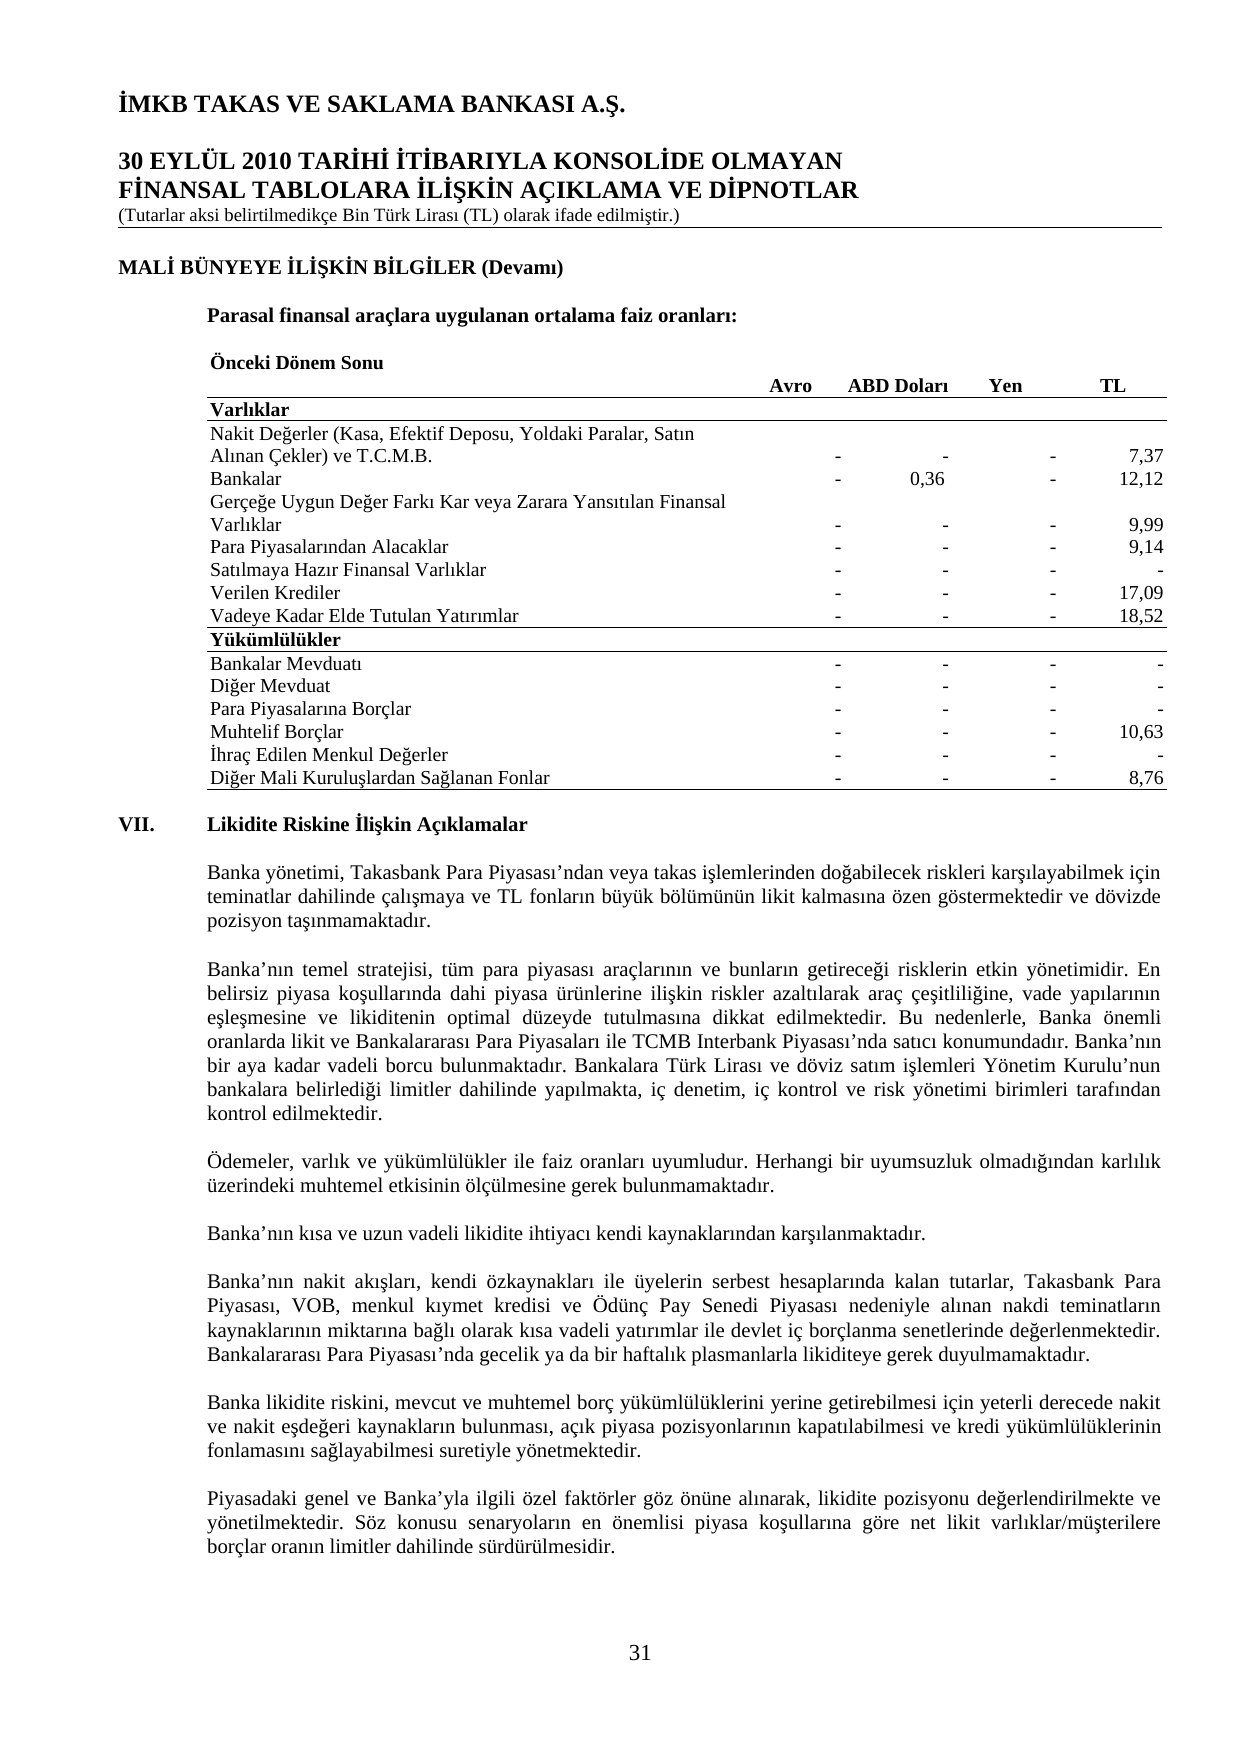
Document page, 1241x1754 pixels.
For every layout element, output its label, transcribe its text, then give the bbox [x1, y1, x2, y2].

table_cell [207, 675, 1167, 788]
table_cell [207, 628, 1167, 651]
text MALİ BÜNYEYE İLİŞKİN BİLGİLER (Devamı) [118, 255, 1162, 279]
subtitle Likidite Riskine İlişkin Açıklamalar [118, 814, 1162, 836]
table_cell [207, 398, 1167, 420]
text Banka’nın nakit akışları, kendi özkaynakları ile üyelerin serbest hesaplarında kalan tutarlar, Takasbank Para Piyasası, VOB, menkul kıymet kredisi ve Ödünç Pay Senedi Piyasası nedeniyle alınan nakdi teminatların kaynaklarının miktarına bağlı olarak kısa vadeli yatırımlar ile devlet iç borçlanma senetlerinde değerlenmektedir. Bankalararası Para Piyasası’nda gecelik ya da bir haftalık plasmanlarla likiditeye gerek duyulmamaktadır. [207, 1269, 1162, 1366]
text Banka’nın temel stratejisi, tüm para piyasası araçlarının ve bunların getireceği risklerin etkin yönetimidir. En belirsiz piyasa koşullarında dahi piyasa ürünlerine ilişkin riskler azaltılarak araç çeşitliliğine, vade yapılarının eşleşmesine ve likiditenin optimal düzeyde tutulmasına dikkat edilmektedir. Bu nedenlerle, Banka önemli oranlarda likit ve Bankalararası Para Piyasaları ile TCMB Interbank Piyasası’nda satıcı konumundadır. Banka’nın bir aya kadar vadeli borcu bulunmaktadır. Bankalara Türk Lirası ve döviz satım işlemleri Yönetim Kurulu’nun bankalara belirlediği limitler dahilinde yapılmakta, iç denetim, iç kontrol ve risk yönetimi birimleri tarafından kontrol edilmektedir. [207, 957, 1162, 1125]
text Piyasadaki genel ve Banka’yla ilgili özel faktörler göz önüne alınarak, likidite pozisyonu değerlendirilmekte ve yönetilmektedir. Söz konusu senaryoların en önemlisi piyasa koşullarına göre net likit varlıklar/müşterilere borçlar oranın limitler dahilinde sürdürülmesidir. [207, 1486, 1162, 1558]
text Parasal finansal araçlara uygulanan ortalama faiz oranları: [207, 303, 1162, 327]
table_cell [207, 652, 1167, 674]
text Banka yönetimi, Takasbank Para Piyasası’ndan veya takas işlemlerinden doğabilecek riskleri karşılayabilmek için teminatlar dahilinde çalışmaya ve TL fonların büyük bölümünün likit kalmasına özen göstermektedir ve dövizde pozisyon taşınmamaktadır. [207, 860, 1162, 932]
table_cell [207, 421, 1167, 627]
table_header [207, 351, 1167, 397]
text Ödemeler, varlık ve yükümlülükler ile faiz oranları uyumludur. Herhangi bir uyumsuzluk olmadığından karlılık üzerindeki muhtemel etkisinin ölçülmesine gerek bulunmamaktadır. [207, 1149, 1162, 1197]
text Banka’nın kısa ve uzun vadeli likidite ihtiyacı kendi kaynaklarından karşılanmaktadır. [207, 1221, 1162, 1245]
text Banka likidite riskini, mevcut ve muhtemel borç yükümlülüklerini yerine getirebilmesi için yeterli derecede nakit ve nakit eşdeğeri kaynakların bulunması, açık piyasa pozisyonlarının kapatılabilmesi ve kredi yükümlülüklerinin fonlamasını sağlayabilmesi suretiyle yönetmektedir. [207, 1390, 1162, 1462]
